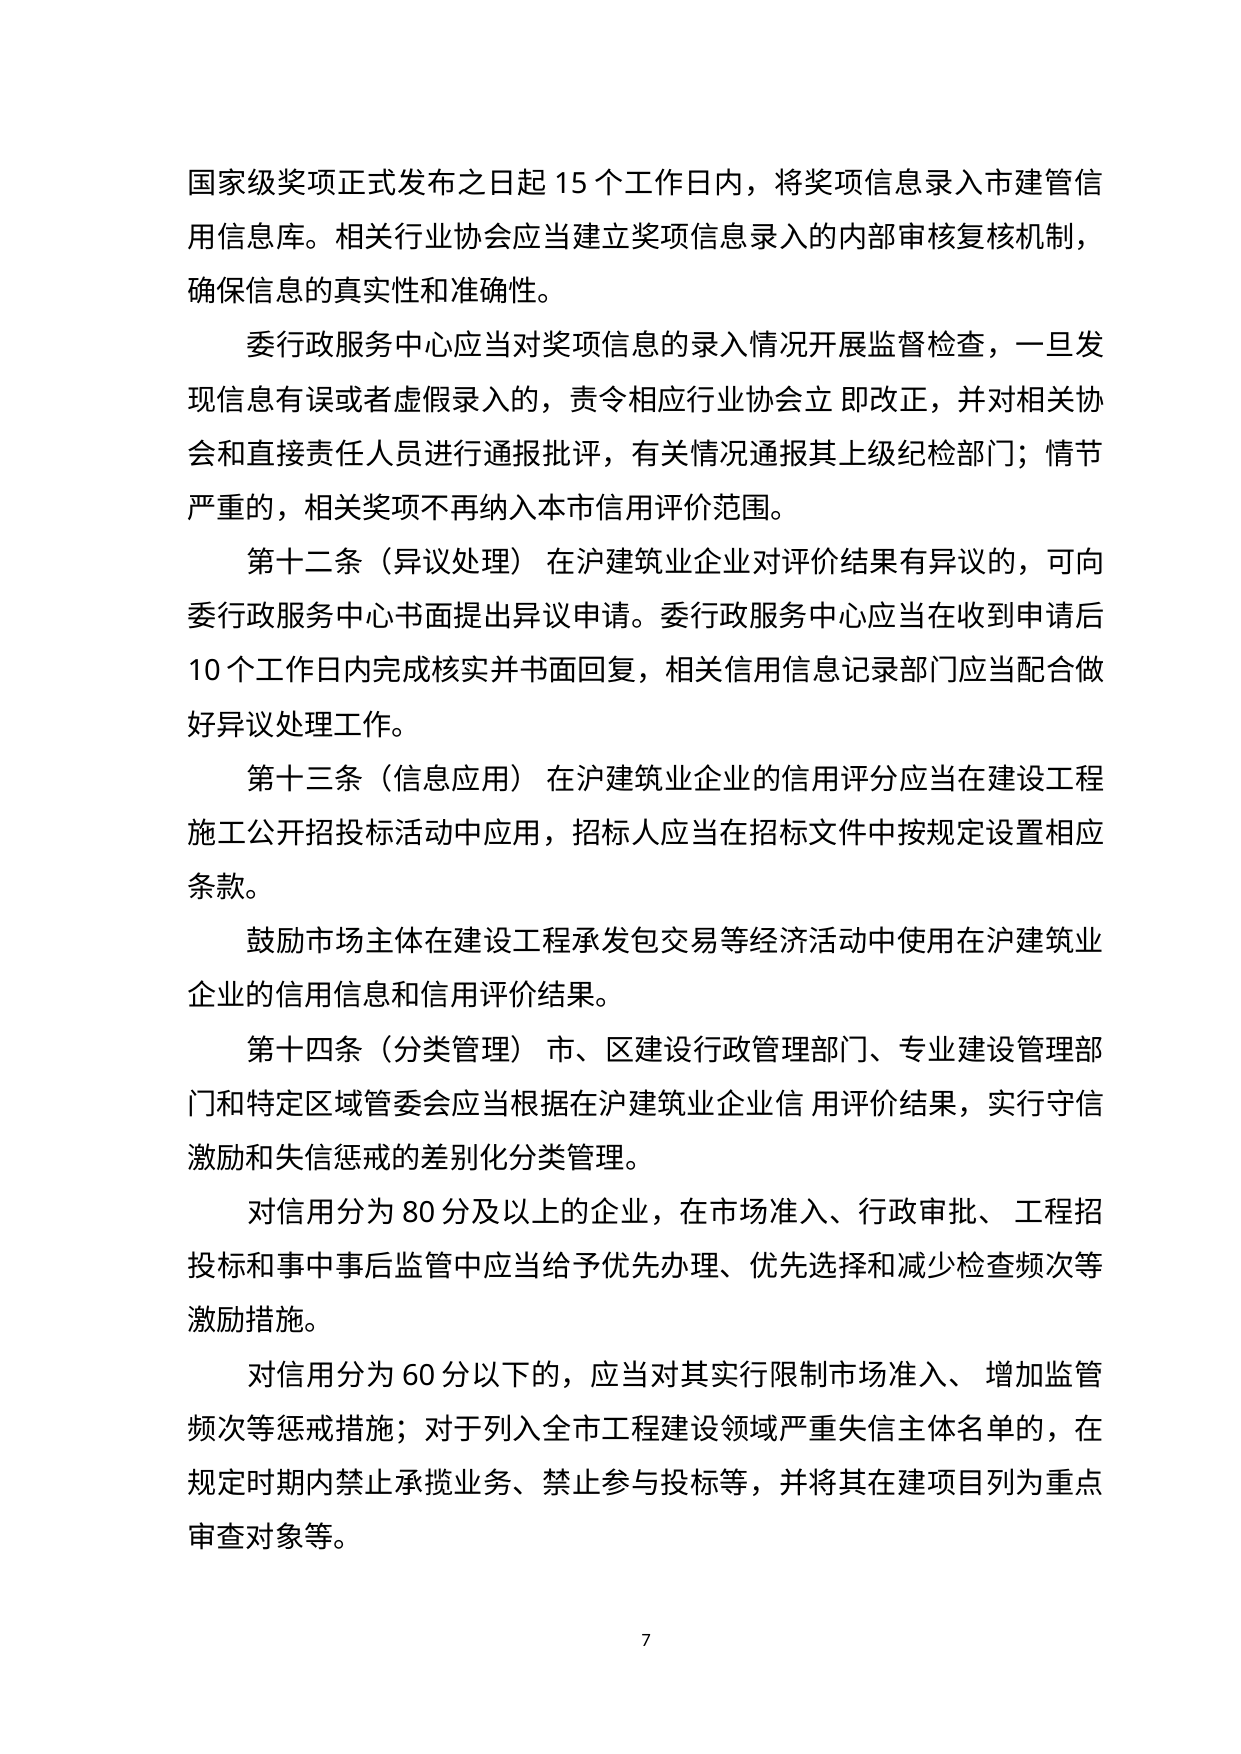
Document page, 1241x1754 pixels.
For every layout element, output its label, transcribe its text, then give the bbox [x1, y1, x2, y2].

text 委行政服务中心应当对奖项信息的录入情况开展监督检查，一旦发现信息有误或者虚假录入的，责令相应行业协会立 即改正，并对相关协会和直接责任人员进行通报批评，有关情况通报其上级纪检部门；情节严重的，相关奖项不再纳入本市信用评价范围。 [187, 312, 1104, 529]
text 对信用分为60分以下的，应当对其实行限制市场准入、 增加监管频次等惩戒措施；对于列入全市工程建设领域严重失信主体名单的，在规定时期内禁止承揽业务、禁止参与投标等，并将其在建项目列为重点审查对象等。 [187, 1342, 1104, 1558]
text 对信用分为80分及以上的企业，在市场准入、行政审批、 工程招投标和事中事后监管中应当给予优先办理、优先选择和减少检查频次等激励措施。 [187, 1179, 1104, 1342]
text 鼓励市场主体在建设工程承发包交易等经济活动中使用在沪建筑业企业的信用信息和信用评价结果。 [187, 908, 1104, 1017]
text 第十二条（异议处理） 在沪建筑业企业对评价结果有异议的，可向委行政服务中心书面提出异议申请。委行政服务中心应当在收到申请后10个工作日内完成核实并书面回复，相关信用信息记录部门应当配合做好异议处理工作。 [187, 529, 1104, 746]
text 第十四条（分类管理） 市、区建设行政管理部门、专业建设管理部门和特定区域管委会应当根据在沪建筑业企业信 用评价结果，实行守信激励和失信惩戒的差别化分类管理。 [187, 1017, 1104, 1179]
text 第十三条（信息应用） 在沪建筑业企业的信用评分应当在建设工程施工公开招投标活动中应用，招标人应当在招标文件中按规定设置相应条款。 [187, 746, 1104, 908]
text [187, 150, 1104, 312]
